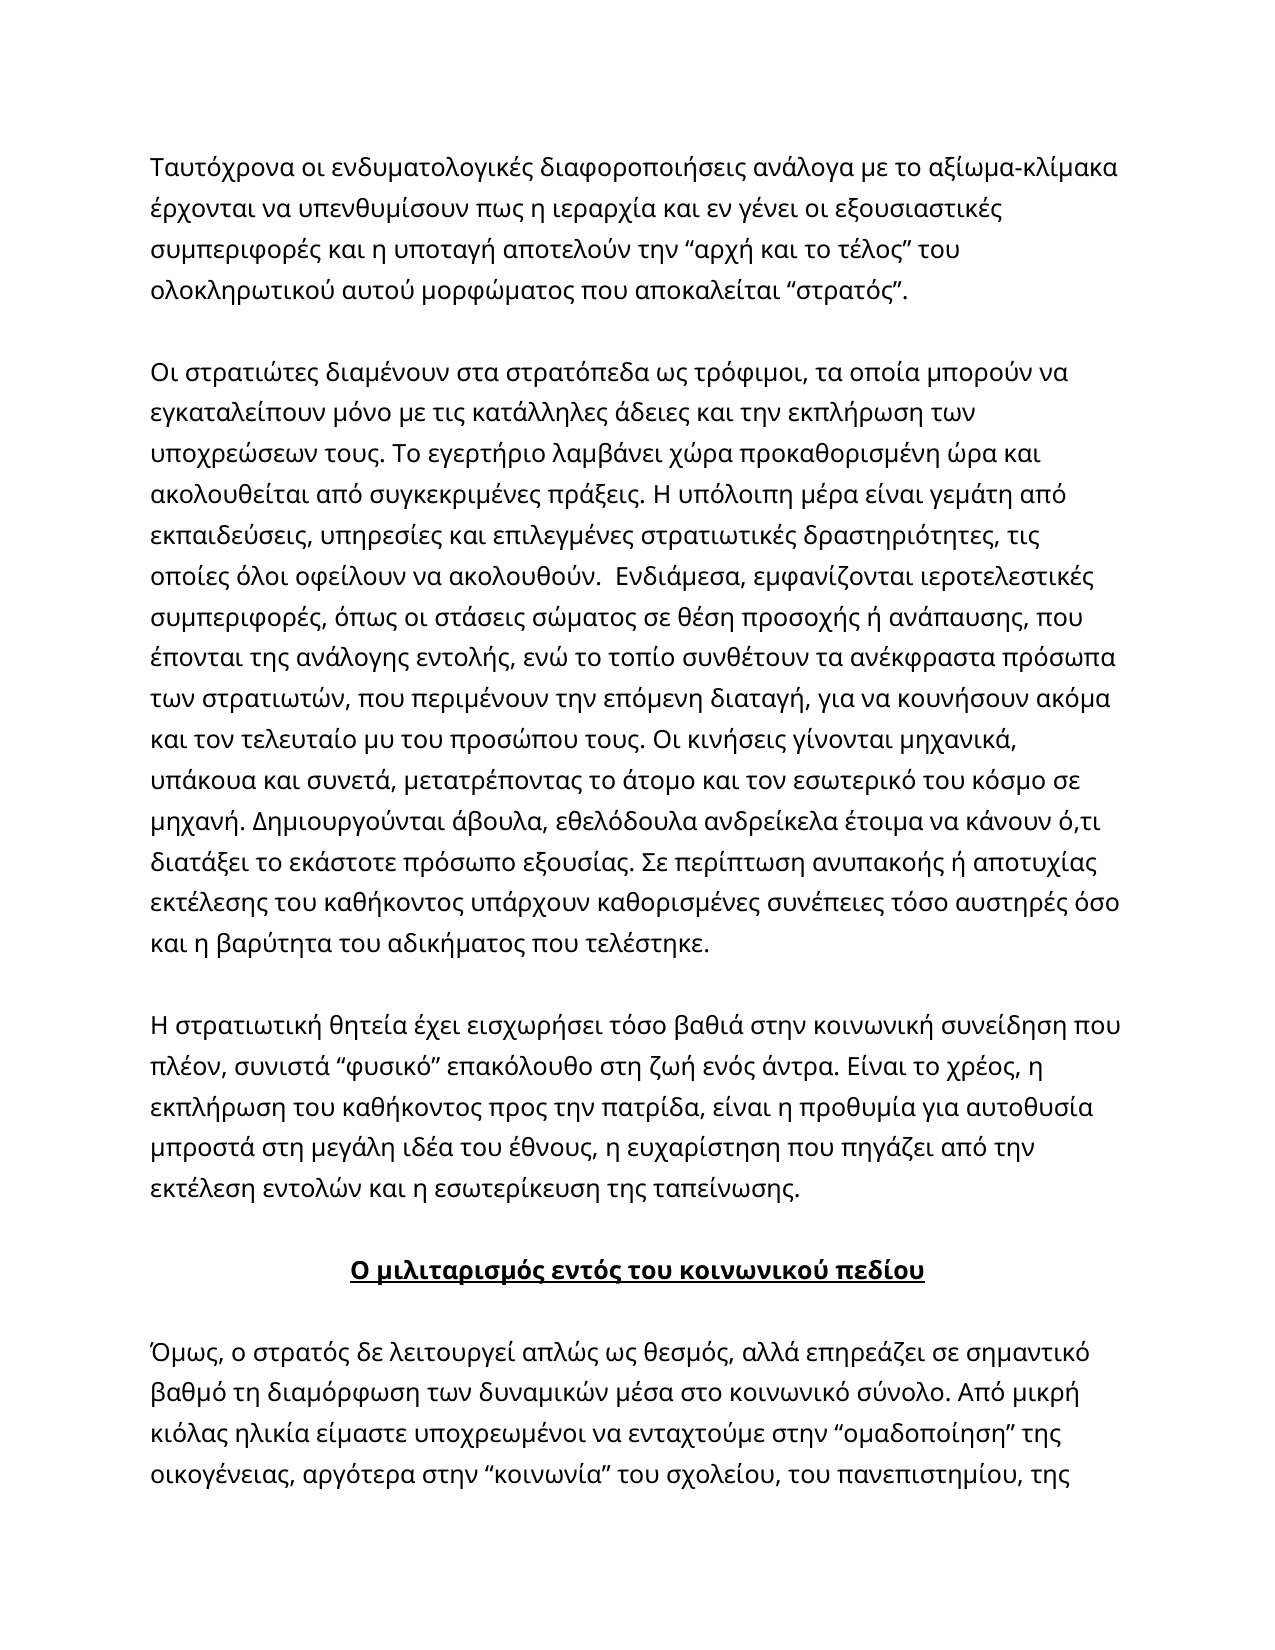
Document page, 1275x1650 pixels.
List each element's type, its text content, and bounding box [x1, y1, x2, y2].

text Ο μιλιταρισμός εντός του κοινωνικού πεδίου [150, 1252, 1125, 1287]
text Η στρατιωτική θητεία έχει εισχωρήσει τόσο βαθιά στην κοινωνική συνείδηση που πλέον, συνιστά “φυσικό” επακόλουθο στη ζωή ενός άντρα. Είναι το χρέος, η εκπλήρωση του καθήκοντος προς την πατρίδα, είναι η προθυμία για αυτοθυσία μπροστά στη μεγάλη ιδέα του έθνους, η ευχαρίστηση που πηγάζει από την εκτέλεση εντολών και η εσωτερίκευση της ταπείνωσης. [150, 1007, 1125, 1205]
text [150, 150, 1125, 307]
text Οι στρατιώτες διαμένουν στα στρατόπεδα ως τρόφιμοι, τα οποία μπορούν να εγκαταλείπουν μόνο με τις κατάλληλες άδειες και την εκπλήρωση των υποχρεώσεων τους. Το εγερτήριο λαμβάνει χώρα προκαθορισμένη ώρα και ακολουθείται από συγκεκριμένες πράξεις. H υπόλοιπη μέρα είναι γεμάτη από εκπαιδεύσεις, υπηρεσίες και επιλεγμένες στρατιωτικές δραστηριότητες, τις οποίες όλοι οφείλουν να ακολουθούν. Ενδιάμεσα, εμφανίζονται ιεροτελεστικές συμπεριφορές, όπως οι στάσεις σώματος σε θέση προσοχής ή ανάπαυσης, που έπονται της ανάλογης εντολής, ενώ το τοπίο συνθέτουν τα ανέκφραστα πρόσωπα των στρατιωτών, που περιμένουν την επόμενη διαταγή, για να κουνήσουν ακόμα και τον τελευταίο μυ του προσώπου τους. Οι κινήσεις γίνονται μηχανικά, υπάκουα και συνετά, μετατρέποντας το άτομο και τον εσωτερικό του κόσμο σε μηχανή. Δημιουργούνται άβουλα, εθελόδουλα ανδρείκελα έτοιμα να κάνουν ό,τι διατάξει το εκάστοτε πρόσωπο εξουσίας. Σε περίπτωση ανυπακοής ή αποτυχίας εκτέλεσης του καθήκοντος υπάρχουν καθορισμένες συνέπειες τόσο αυστηρές όσο και η βαρύτητα του αδικήματος που τελέστηκε. [150, 354, 1125, 960]
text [150, 1334, 1125, 1491]
